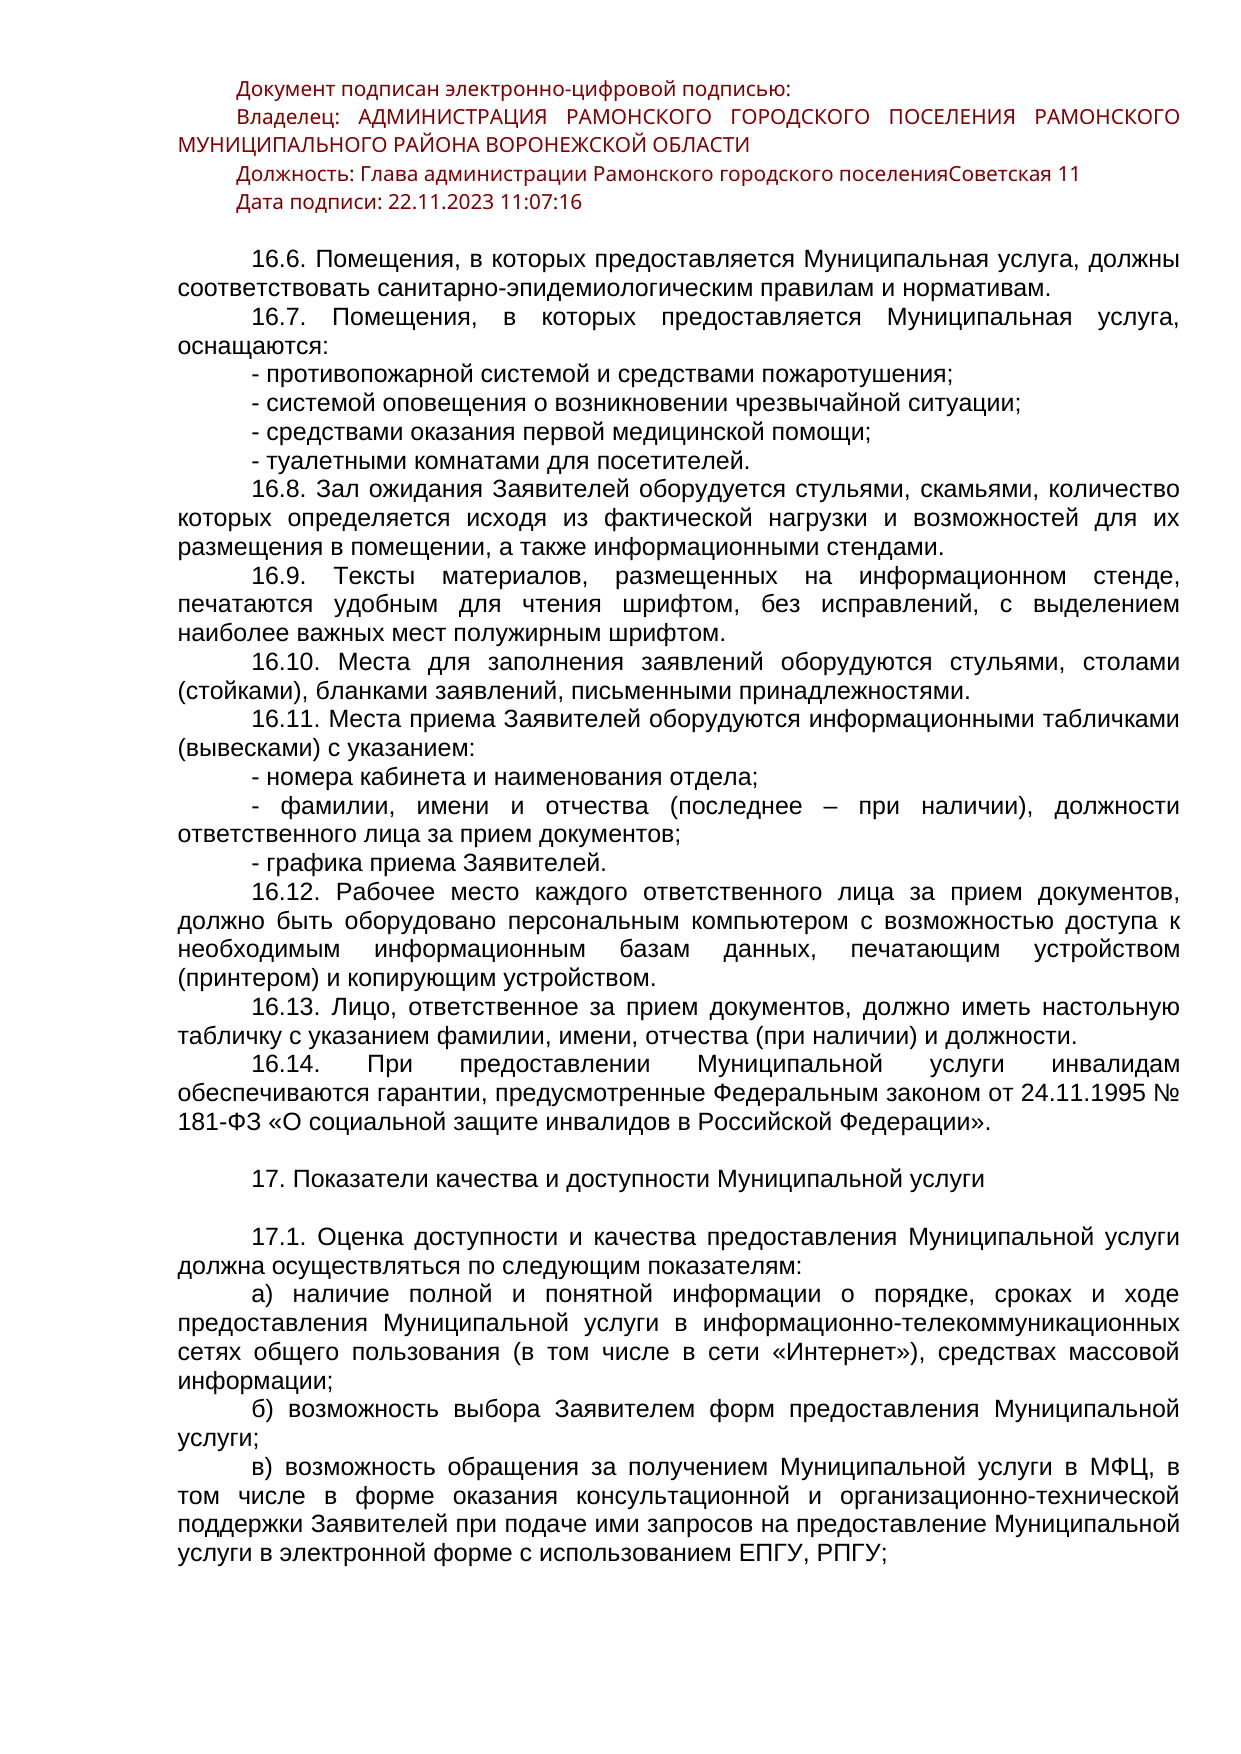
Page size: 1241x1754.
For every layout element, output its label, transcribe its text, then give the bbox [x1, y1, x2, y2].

text 16.11. Места приема Заявителей оборудуются информационными табличками (вывесками) с указанием: [177, 704, 1181, 762]
text - графика приема Заявителей. [177, 848, 1181, 877]
text 16.12. Рабочее место каждого ответственного лица за прием документов, должно быть оборудовано персональным компьютером с возможностью доступа к необходимым информационным базам данных, печатающим устройством (принтером) и копирующим устройством. [177, 877, 1181, 992]
text 16.6. Помещения, в которых предоставляется Муниципальная услуга, должны соответствовать санитарно-эпидемиологическим правилам и нормативам. [177, 244, 1181, 302]
text а) наличие полной и понятной информации о порядке, сроках и ходе предоставления Муниципальной услуги в информационно-телекоммуникационных сетях общего пользования (в том числе в сети «Интернет»), средствах массовой информации; [177, 1279, 1181, 1394]
text 16.7. Помещения, в которых предоставляется Муниципальная услуга, оснащаются: [177, 302, 1181, 359]
text 16.8. Зал ожидания Заявителей оборудуется стульями, скамьями, количество которых определяется исходя из фактической нагрузки и возможностей для их размещения в помещении, а также информационными стендами. [177, 474, 1181, 561]
text 17.1. Оценка доступности и качества предоставления Муниципальной услуги должна осуществляться по следующим показателям: [177, 1222, 1181, 1279]
text - противопожарной системой и средствами пожаротушения; [177, 359, 1181, 388]
text - средствами оказания первой медицинской помощи; [177, 417, 1181, 446]
text - системой оповещения о возникновении чрезвычайной ситуации; [177, 388, 1181, 417]
text 16.9. Тексты материалов, размещенных на информационном стенде, печатаются удобным для чтения шрифтом, без исправлений, с выделением наиболее важных мест полужирным шрифтом. [177, 561, 1181, 647]
text 17. Показатели качества и доступности Муниципальной услуги [177, 1164, 1181, 1193]
text 16.13. Лицо, ответственное за прием документов, должно иметь настольную табличку с указанием фамилии, имени, отчества (при наличии) и должности. [177, 992, 1181, 1049]
text - номера кабинета и наименования отдела; [177, 762, 1181, 791]
text 16.14. При предоставлении Муниципальной услуги инвалидам обеспечиваются гарантии, предусмотренные Федеральным законом от 24.11.1995 № 181-ФЗ «О социальной защите инвалидов в Российской Федерации». [177, 1049, 1181, 1136]
text - туалетными комнатами для посетителей. [177, 446, 1181, 474]
text 16.10. Места для заполнения заявлений оборудуются стульями, столами (стойками), бланками заявлений, письменными принадлежностями. [177, 647, 1181, 704]
text б) возможность выбора Заявителем форм предоставления Муниципальной услуги; [177, 1394, 1181, 1452]
text в) возможность обращения за получением Муниципальной услуги в МФЦ, в том числе в форме оказания консультационной и организационно-технической поддержки Заявителей при подаче ими запросов на предоставление Муниципальной услуги в электронной форме с использованием ЕПГУ, РПГУ; [177, 1452, 1181, 1567]
text - фамилии, имени и отчества (последнее – при наличии), должности ответственного лица за прием документов; [177, 791, 1181, 848]
